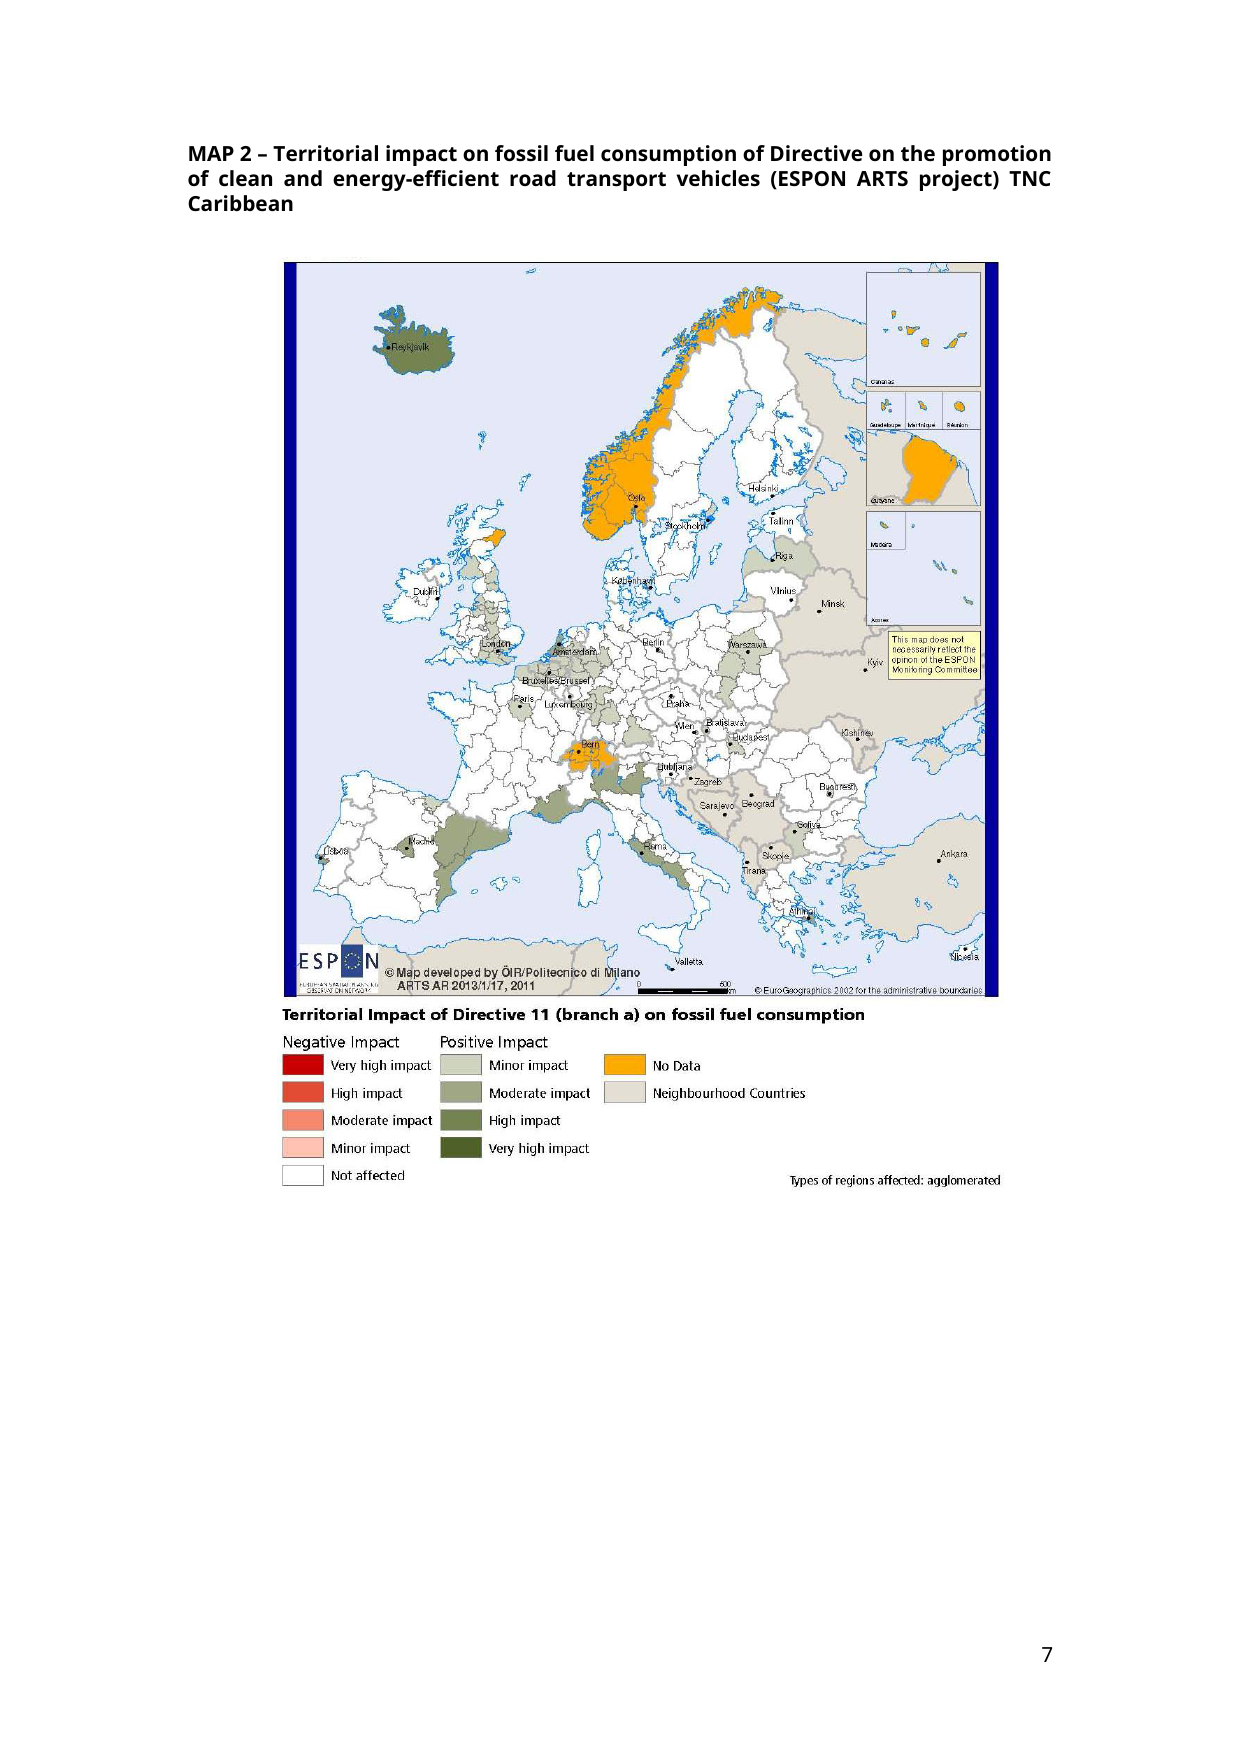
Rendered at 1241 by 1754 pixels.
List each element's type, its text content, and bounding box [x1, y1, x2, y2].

text MAP 2 – Territorial impact on fossil fuel consumption of Directive on the promotion of clean and energy-efficient road transport vehicles (ESPON ARTS project) TNC Caribbean [187, 142, 1053, 217]
picture [187, 257, 1054, 1212]
